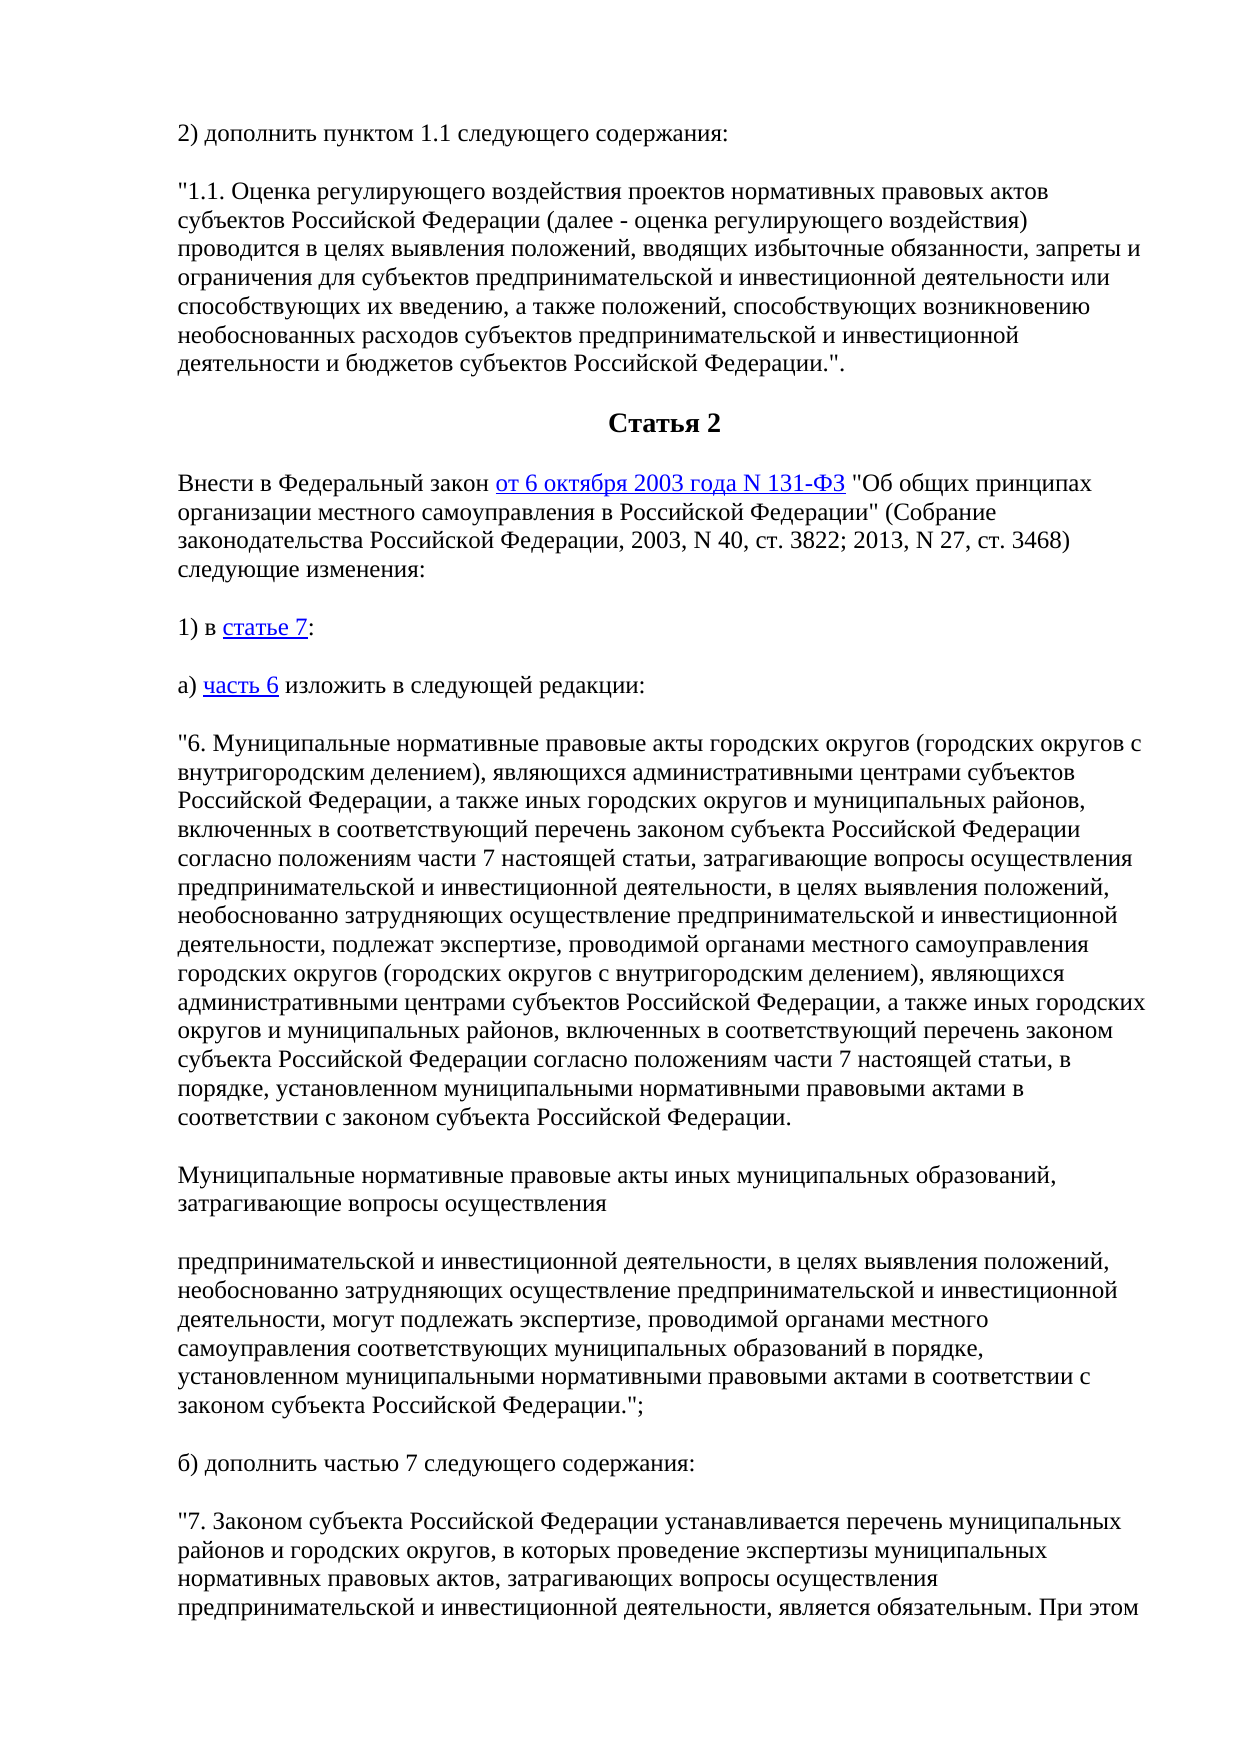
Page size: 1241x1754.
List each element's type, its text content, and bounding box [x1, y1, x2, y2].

text 2) дополнить пунктом 1.1 следующего содержания: [177, 118, 1152, 147]
text "1.1. Оценка регулирующего воздействия проектов нормативных правовых актов субъектов Российской Федерации (далее - оценка регулирующего воздействия) проводится в целях выявления положений, вводящих избыточные обязанности, запреты и ограничения для субъектов предпринимательской и инвестиционной деятельности или способствующих их введению, а также положений, способствующих возникновению необоснованных расходов субъектов предпринимательской и инвестиционной деятельности и бюджетов субъектов Российской Федерации.". [177, 176, 1152, 377]
text "6. Муниципальные нормативные правовые акты городских округов (городских округов с внутригородским делением), являющихся административными центрами субъектов Российской Федерации, а также иных городских округов и муниципальных районов, включенных в соответствующий перечень законом субъекта Российской Федерации согласно положениям части 7 настоящей статьи, затрагивающие вопросы осуществления предпринимательской и инвестиционной деятельности, в целях выявления положений, необоснованно затрудняющих осуществление предпринимательской и инвестиционной деятельности, подлежат экспертизе, проводимой органами местного самоуправления городских округов (городских округов с внутригородским делением), являющихся административными центрами субъектов Российской Федерации, а также иных городских округов и муниципальных районов, включенных в соответствующий перечень законом субъекта Российской Федерации согласно положениям части 7 настоящей статьи, в порядке, установленном муниципальными нормативными правовыми актами в соответствии с законом субъекта Российской Федерации. [177, 728, 1152, 1131]
text 1) в статье 7: [177, 612, 1152, 641]
text б) дополнить частью 7 следующего содержания: [177, 1448, 1152, 1477]
text а) часть 6 изложить в следующей редакции: [177, 670, 1152, 699]
text предпринимательской и инвестиционной деятельности, в целях выявления положений, необоснованно затрудняющих осуществление предпринимательской и инвестиционной деятельности, могут подлежать экспертизе, проводимой органами местного самоуправления соответствующих муниципальных образований в порядке, установленном муниципальными нормативными правовыми актами в соответствии с законом субъекта Российской Федерации."; [177, 1246, 1152, 1419]
text Статья 2 [177, 406, 1152, 439]
text Муниципальные нормативные правовые акты иных муниципальных образований, затрагивающие вопросы осуществления [177, 1160, 1152, 1217]
text Внести в Федеральный закон от 6 октября 2003 года N 131-ФЗ "Об общих принципах организации местного самоуправления в Российской Федерации" (Собрание законодательства Российской Федерации, 2003, N 40, ст. 3822; 2013, N 27, ст. 3468) следующие изменения: [177, 468, 1152, 583]
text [177, 1506, 1152, 1621]
